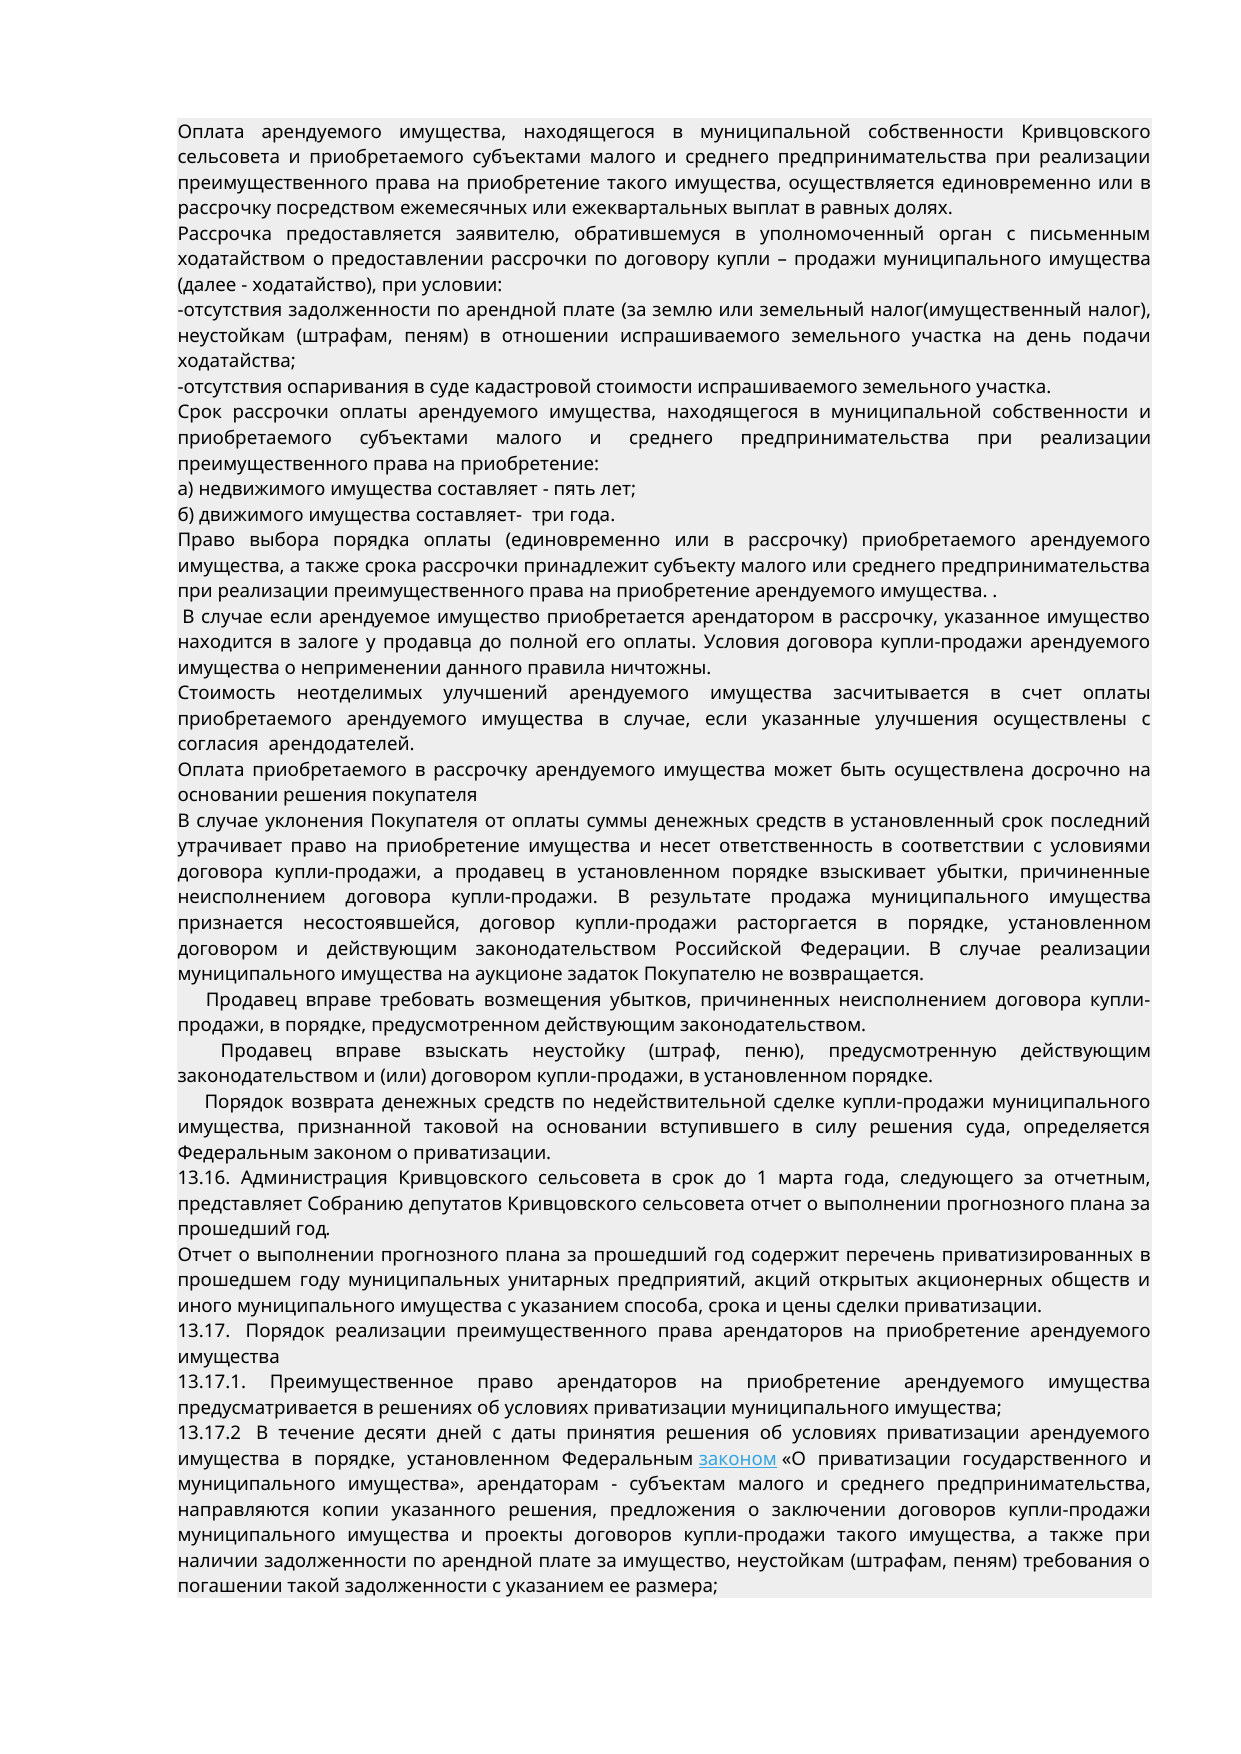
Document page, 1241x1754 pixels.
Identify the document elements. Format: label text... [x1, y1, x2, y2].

text 13.17.2 В течение десяти дней с даты принятия решения об условиях приватизации арендуемого имущества в порядке, установленном Федеральным законом «О приватизации государственного и муниципального имущества», арендаторам - субъектам малого и среднего предпринимательства, направляются копии указанного решения, предложения о заключении договоров купли-продажи муниципального имущества и проекты договоров купли-продажи такого имущества, а также при наличии задолженности по арендной плате за имущество, неустойкам (штрафам, пеням) требования о погашении такой задолженности с указанием ее размера; [177, 1420, 1152, 1598]
text -отсутствия оспаривания в суде кадастровой стоимости испрашиваемого земельного участка. [177, 373, 1152, 399]
text Срок рассрочки оплаты арендуемого имущества, находящегося в муниципальной собственности и приобретаемого субъектами малого и среднего предпринимательства при реализации преимущественного права на приобретение: [177, 399, 1152, 475]
text 13.17. Порядок реализации преимущественного права арендаторов на приобретение арендуемого имущества [177, 1318, 1152, 1369]
text Право выбора порядка оплаты (единовременно или в рассрочку) приобретаемого арендуемого имущества, а также срока рассрочки принадлежит субъекту малого или среднего предпринимательства при реализации преимущественного права на приобретение арендуемого имущества. . [177, 526, 1152, 603]
text б) движимого имущества составляет- три года. [177, 501, 1152, 526]
text Отчет о выполнении прогнозного плана за прошедший год содержит перечень приватизированных в прошедшем году муниципальных унитарных предприятий, акций открытых акционерных обществ и иного муниципального имущества с указанием способа, срока и цены сделки приватизации. [177, 1241, 1152, 1318]
text В случае уклонения Покупателя от оплаты суммы денежных средств в установленный срок последний утрачивает право на приобретение имущества и несет ответственность в соответствии с условиями договора купли-продажи, а продавец в установленном порядке взыскивает убытки, причиненные неисполнением договора купли-продажи. В результате продажа муниципального имущества признается несостоявшейся, договор купли-продажи расторгается в порядке, установленном договором и действующим законодательством Российской Федерации. В случае реализации муниципального имущества на аукционе задаток Покупателю не возвращается. [177, 807, 1152, 986]
text Порядок возврата денежных средств по недействительной сделке купли-продажи муниципального имущества, признанной таковой на основании вступившего в силу решения суда, определяется Федеральным законом о приватизации. [177, 1088, 1152, 1164]
text Рассрочка предоставляется заявителю, обратившемуся в уполномоченный орган с письменным ходатайством о предоставлении рассрочки по договору купли – продажи муниципального имущества (далее - ходатайство), при условии: [177, 220, 1152, 297]
text а) недвижимого имущества составляет - пять лет; [177, 475, 1152, 501]
text Стоимость неотделимых улучшений арендуемого имущества засчитывается в счет оплаты приобретаемого арендуемого имущества в случае, если указанные улучшения осуществлены с согласия арендодателей. [177, 679, 1152, 756]
text Оплата арендуемого имущества, находящегося в муниципальной собственности Кривцовского сельсовета и приобретаемого субъектами малого и среднего предпринимательства при реализации преимущественного права на приобретение такого имущества, осуществляется единовременно или в рассрочку посредством ежемесячных или ежеквартальных выплат в равных долях. [177, 118, 1152, 220]
text 13.17.1. Преимущественное право арендаторов на приобретение арендуемого имущества предусматривается в решениях об условиях приватизации муниципального имущества; [177, 1369, 1152, 1420]
text Продавец вправе взыскать неустойку (штраф, пеню), предусмотренную действующим законодательством и (или) договором купли-продажи, в установленном порядке. [177, 1037, 1152, 1088]
text Продавец вправе требовать возмещения убытков, причиненных неисполнением договора купли-продажи, в порядке, предусмотренном действующим законодательством. [177, 986, 1152, 1037]
text -отсутствия задолженности по арендной плате (за землю или земельный налог(имущественный налог), неустойкам (штрафам, пеням) в отношении испрашиваемого земельного участка на день подачи ходатайства; [177, 297, 1152, 373]
text Оплата приобретаемого в рассрочку арендуемого имущества может быть осуществлена досрочно на основании решения покупателя [177, 756, 1152, 807]
text 13.16. Администрация Кривцовского сельсовета в срок до 1 марта года, следующего за отчетным, представляет Собранию депутатов Кривцовского сельсовета отчет о выполнении прогнозного плана за прошедший год. [177, 1164, 1152, 1241]
text В случае если арендуемое имущество приобретается арендатором в рассрочку, указанное имущество находится в залоге у продавца до полной его оплаты. Условия договора купли-продажи арендуемого имущества о неприменении данного правила ничтожны. [177, 603, 1152, 679]
